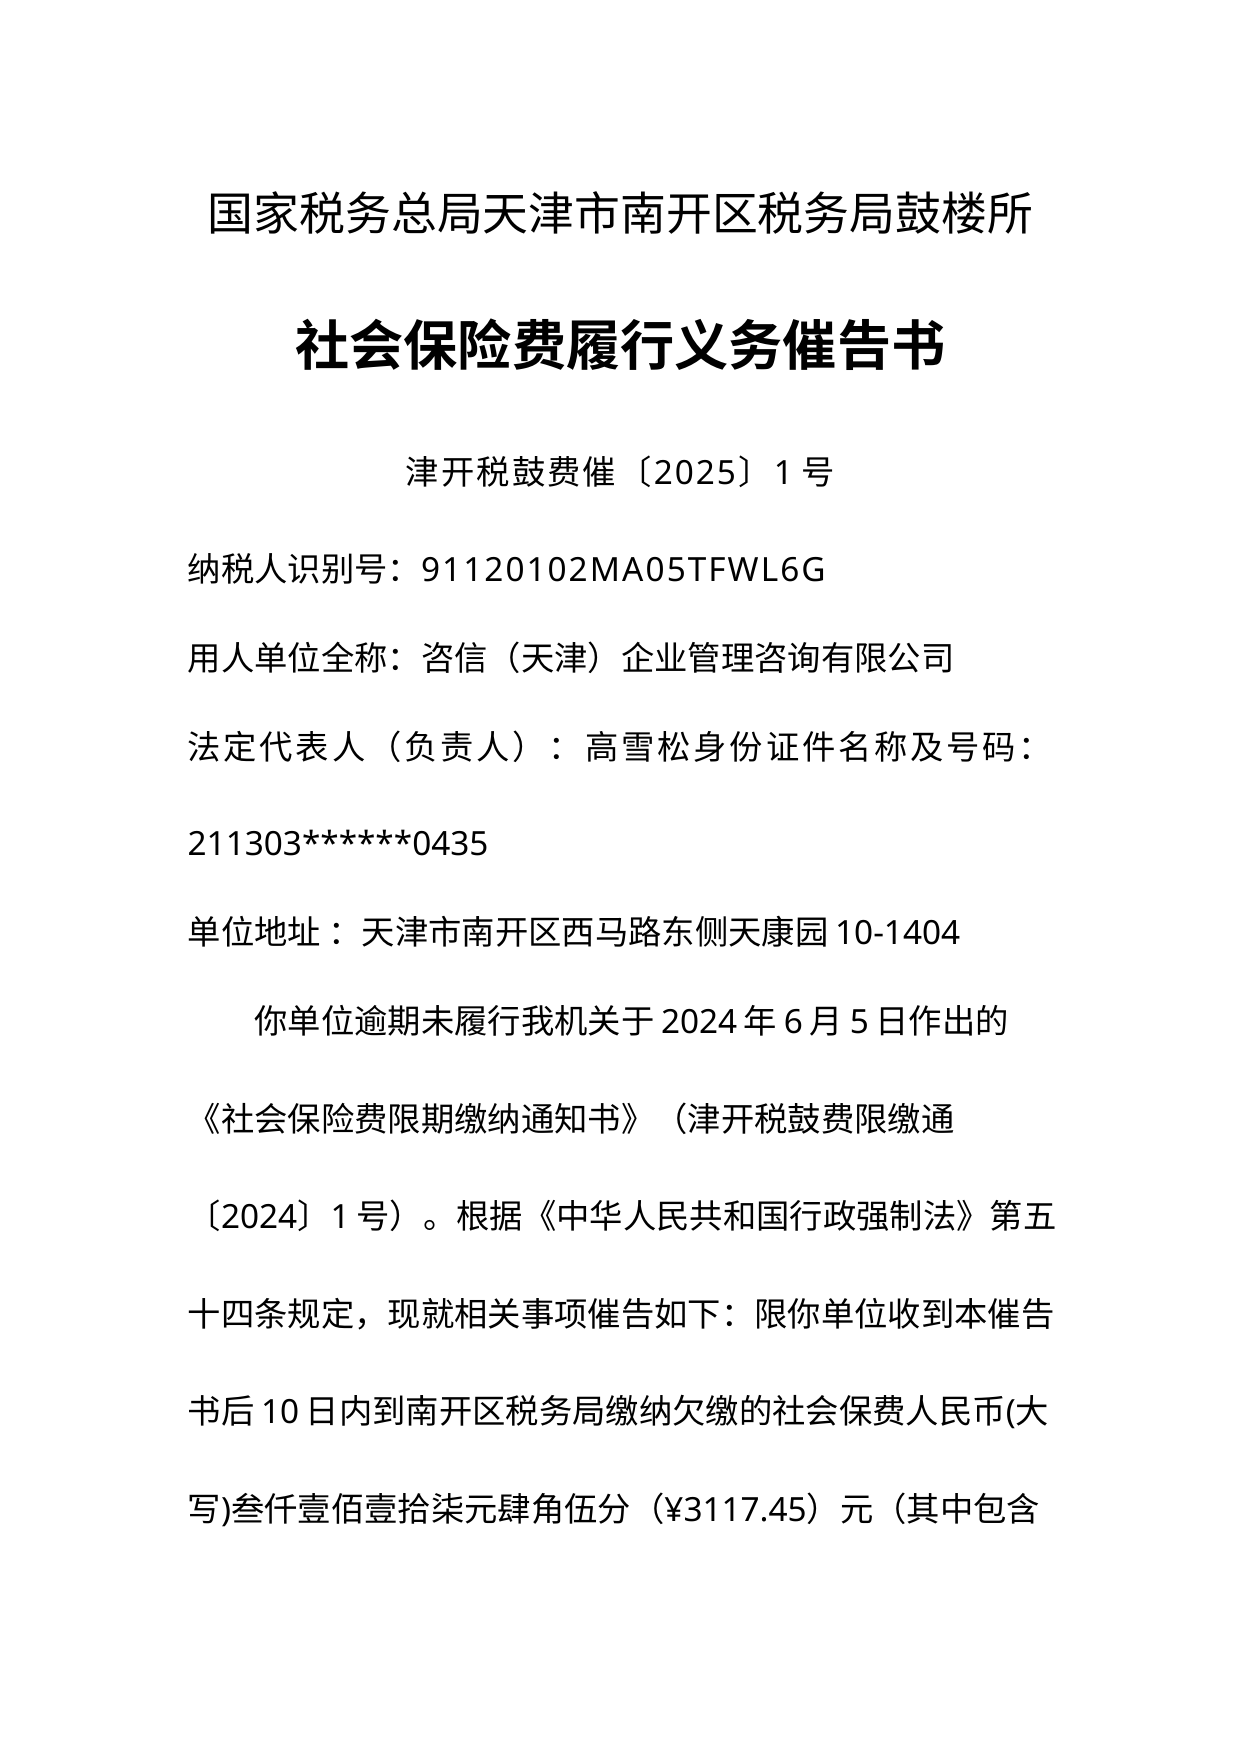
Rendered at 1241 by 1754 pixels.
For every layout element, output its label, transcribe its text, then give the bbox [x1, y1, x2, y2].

text 津开税鼓费催〔2025〕1号 [187, 446, 1053, 494]
text 国家税务总局天津市南开区税务局鼓楼所 [187, 162, 1053, 259]
text 单位地址 ：天津市南开区西马路东侧天康园10-1404 [187, 898, 1053, 963]
text 纳税人识别号：91120102MA05TFWL6G [187, 534, 1053, 599]
text 用人单位全称：咨信（天津）企业管理咨询有限公司 [187, 623, 1053, 688]
text 法定代表人（负责人）：高雪松身份证件名称及号码：211303******0435 [187, 713, 1053, 875]
text 社会保险费履行义务催告书 [187, 293, 1053, 390]
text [187, 987, 1062, 1539]
